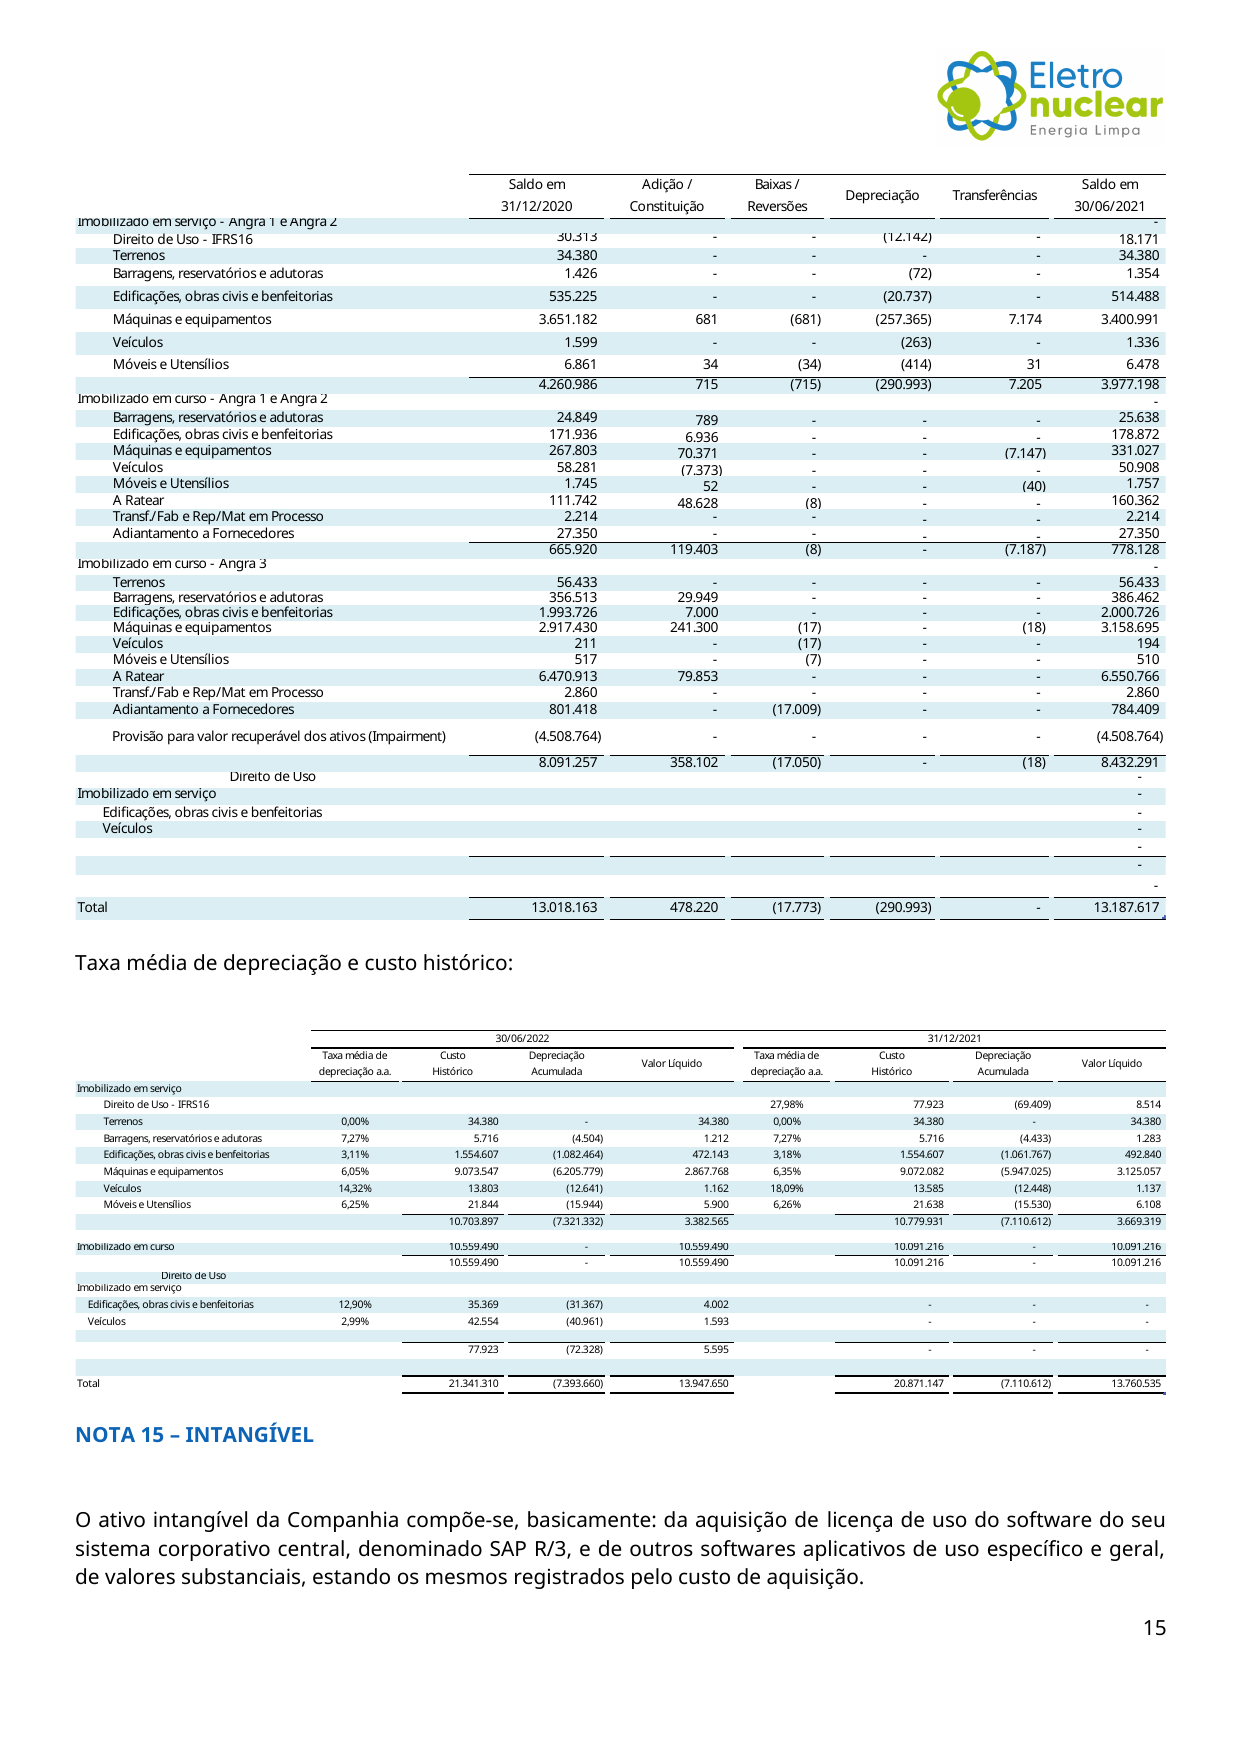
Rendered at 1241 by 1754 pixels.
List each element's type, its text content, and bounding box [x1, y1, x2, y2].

picture [934, 47, 1167, 146]
text Taxa média de depreciação e custo histórico: [75, 948, 1166, 977]
subtitle NOTA 15 – INTANGÍVEL [75, 1420, 1166, 1449]
text O ativo intangível da Companhia compõe-se, basicamente: da aquisição de licença de uso do software do seu sistema corporativo central, denominado SAP R/3, e de outros softwares aplicativos de uso específico e geral, de valores substanciais, estando os mesmos registrados pelo custo de aquisição. [75, 1506, 1166, 1591]
